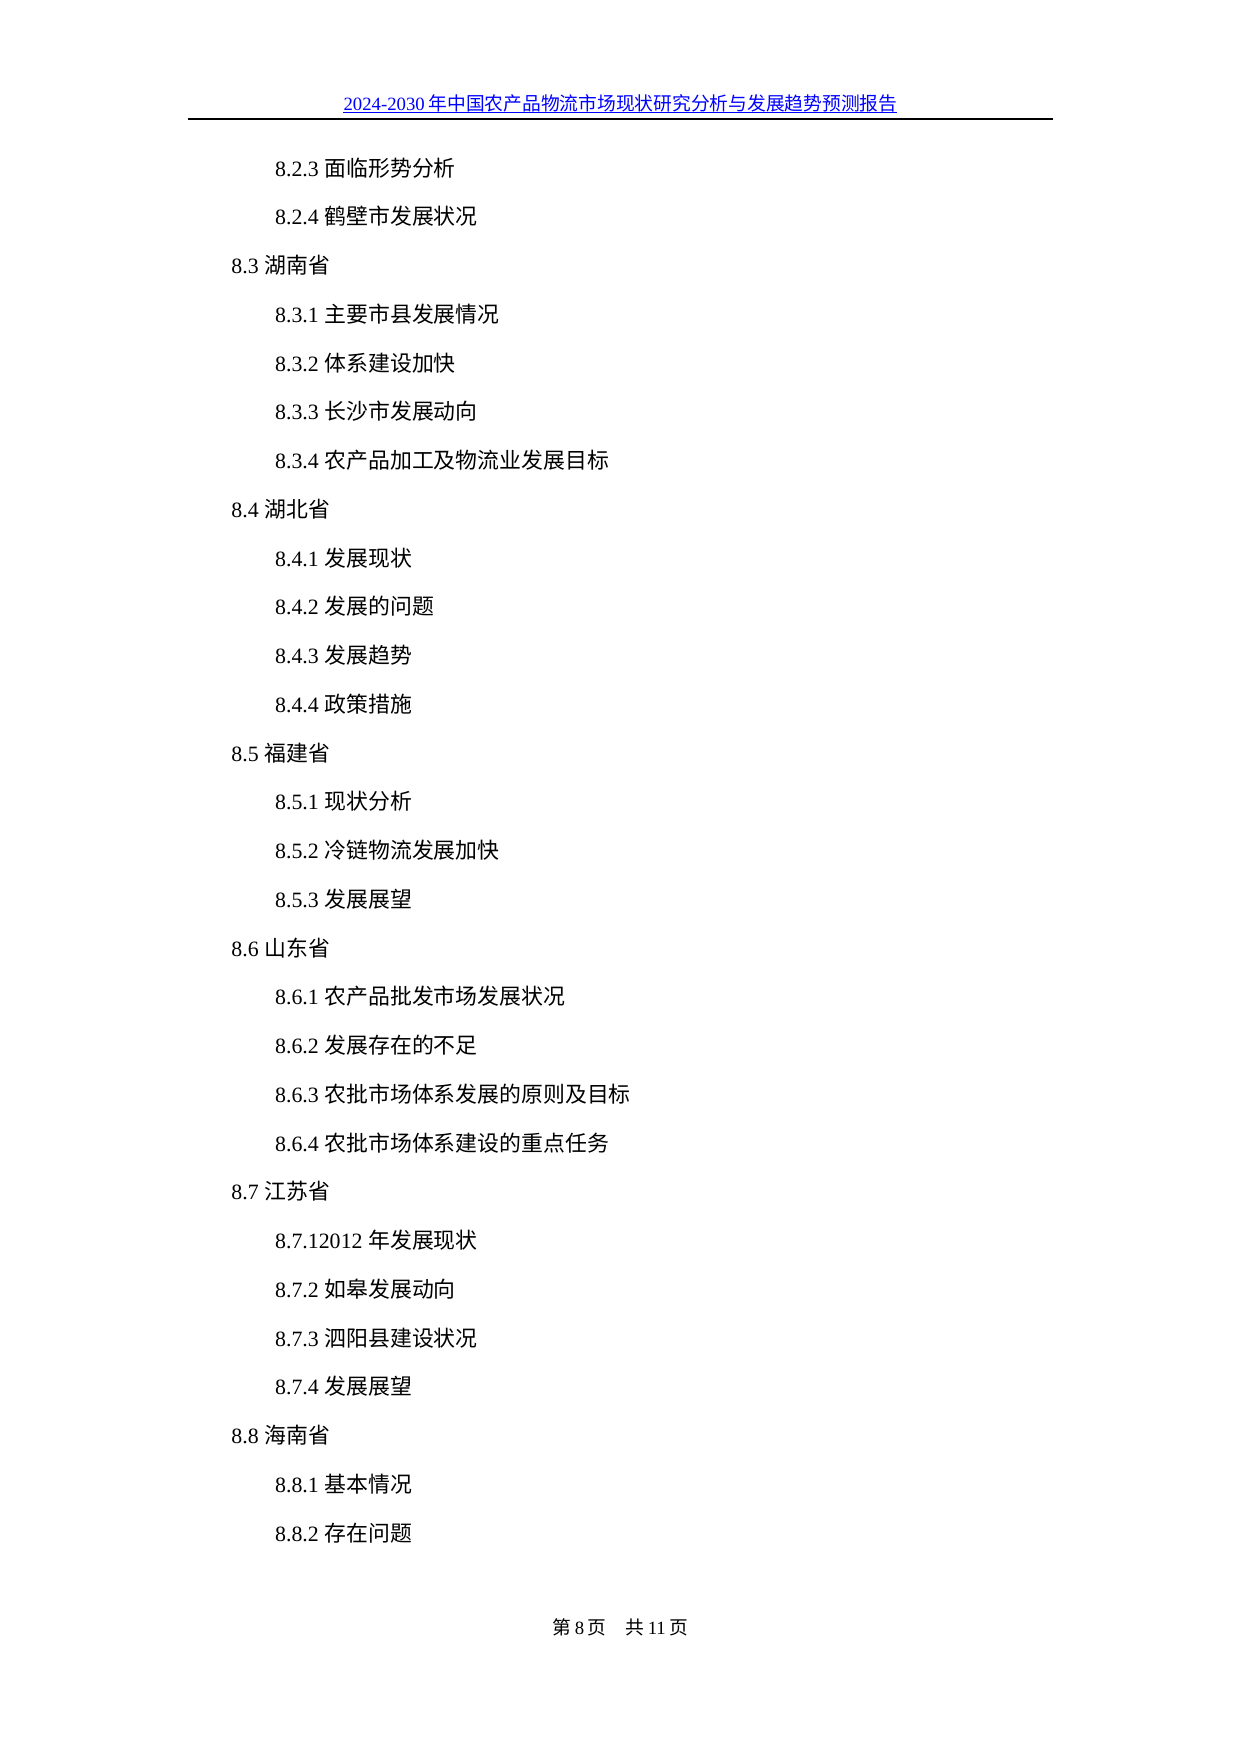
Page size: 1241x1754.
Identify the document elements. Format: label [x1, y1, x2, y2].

text [187, 150, 1053, 1548]
